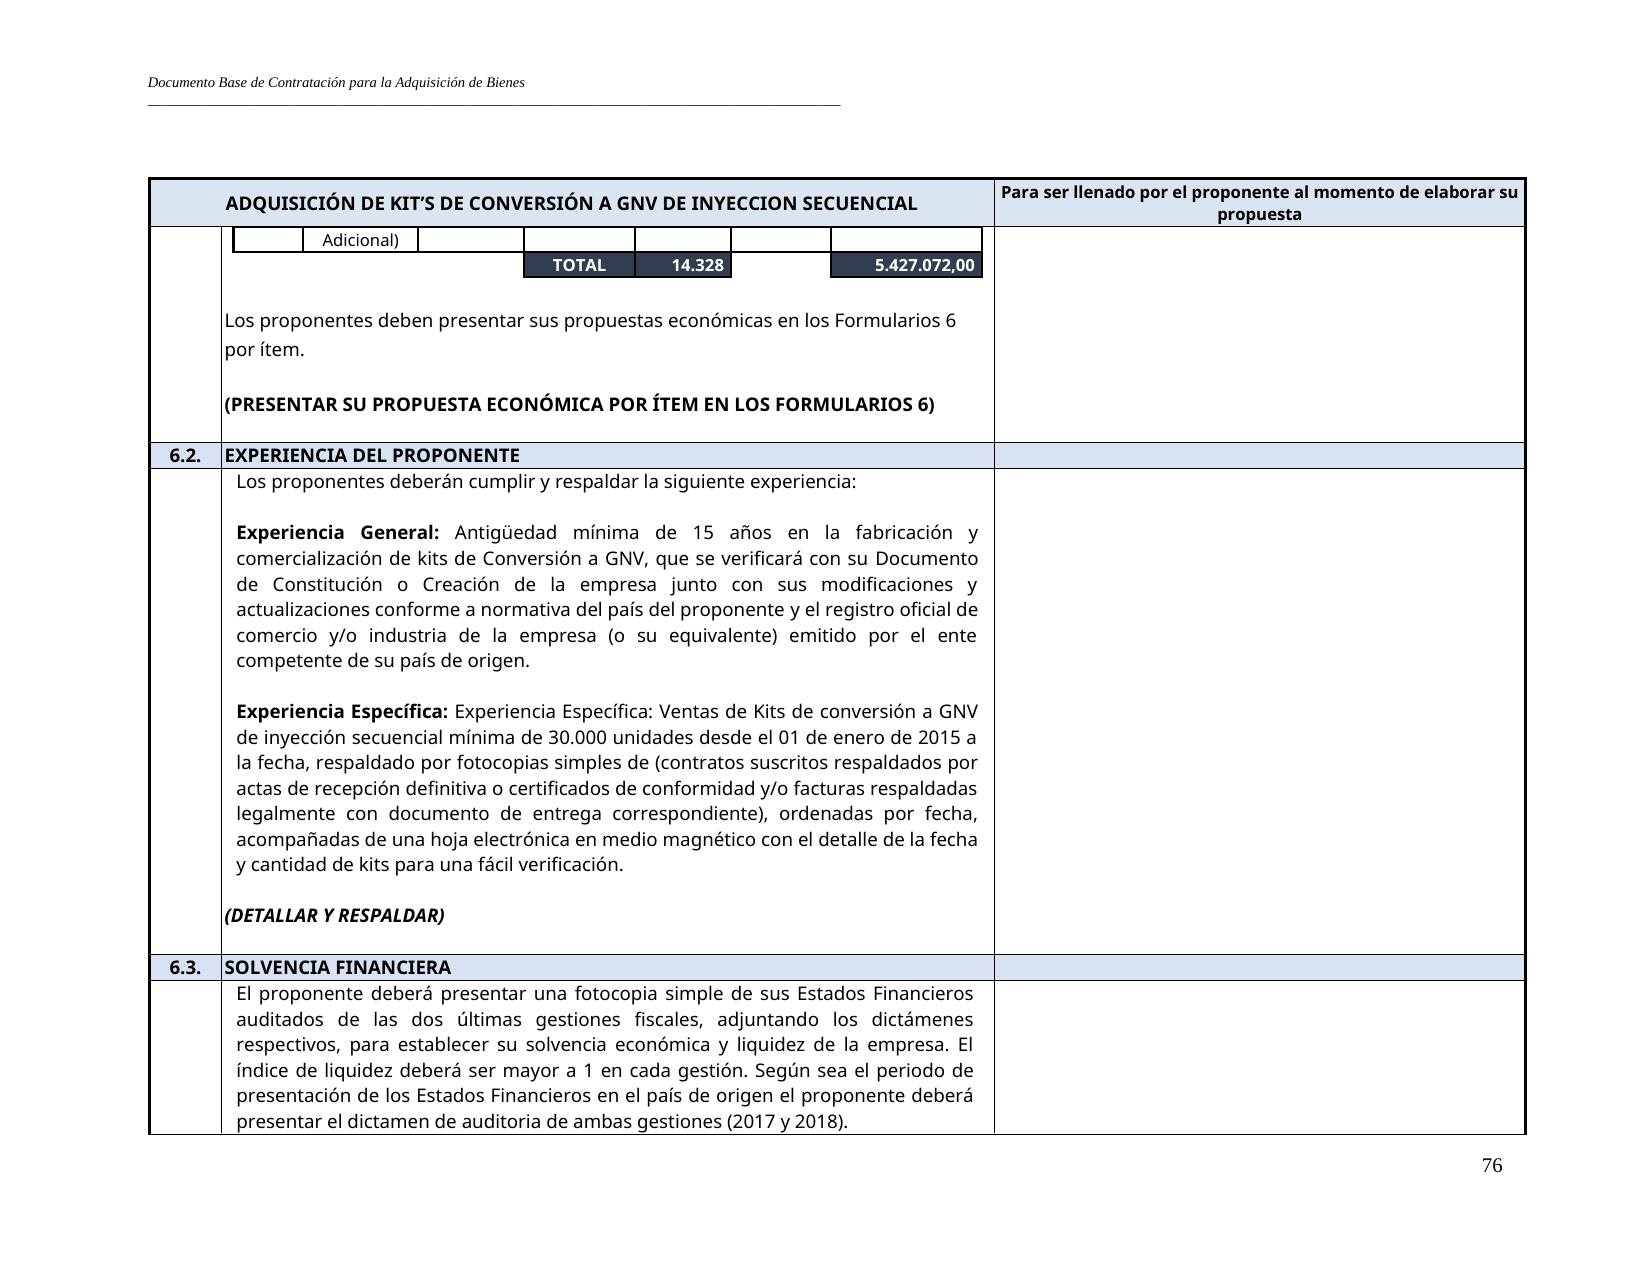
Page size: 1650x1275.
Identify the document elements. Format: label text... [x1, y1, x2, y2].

table_cell [151, 227, 221, 442]
table_cell [995, 443, 1524, 468]
table_cell EXPERIENCIA DEL PROPONENTE [222, 443, 994, 468]
table_cell [151, 469, 221, 954]
table_cell SOLVENCIA FINANCIERA [222, 955, 994, 980]
table_cell [995, 227, 1524, 442]
table_header ADQUISICIÓN DE KIT’S DE CONVERSIÓN A GNV DE INYECCION SECUENCIAL [151, 180, 994, 226]
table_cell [222, 227, 994, 442]
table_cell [222, 981, 994, 1133]
table_cell [995, 955, 1524, 980]
table_header Para ser llenado por el proponente al momento de elaborar su propuesta [995, 180, 1524, 226]
table_cell Los proponentes deberán cumplir y respaldar la siguiente experiencia: Experiencia General: Antigüedad mínima de 15 años en la fabricación y comercialización de kits de Conversión a GNV, que se verificará con su Documento de Constitución o Creación de la empresa junto con sus modificaciones y actualizaciones conforme a normativa del país del proponente y el registro oficial de comercio y/o industria de la empresa (o su equivalente) emitido por el ente competente de su país de origen. Experiencia Específica: Experiencia Específica: Ventas de Kits de conversión a GNV de inyección secuencial mínima de 30.000 unidades desde el 01 de enero de 2015 a la fecha, respaldado por fotocopias simples de (contratos suscritos respaldados por actas de recepción definitiva o certificados de conformidad y/o facturas respaldadas legalmente con documento de entrega correspondiente), ordenadas por fecha, acompañadas de una hoja electrónica en medio magnético con el detalle de la fecha y cantidad de kits para una fácil verificación. (DETALLAR Y RESPALDAR) [222, 469, 994, 954]
table_cell [151, 981, 221, 1133]
table_cell 6.2. [151, 443, 221, 468]
table_cell 6.3. [151, 955, 221, 980]
table_cell [995, 469, 1524, 954]
table_cell [995, 981, 1524, 1133]
